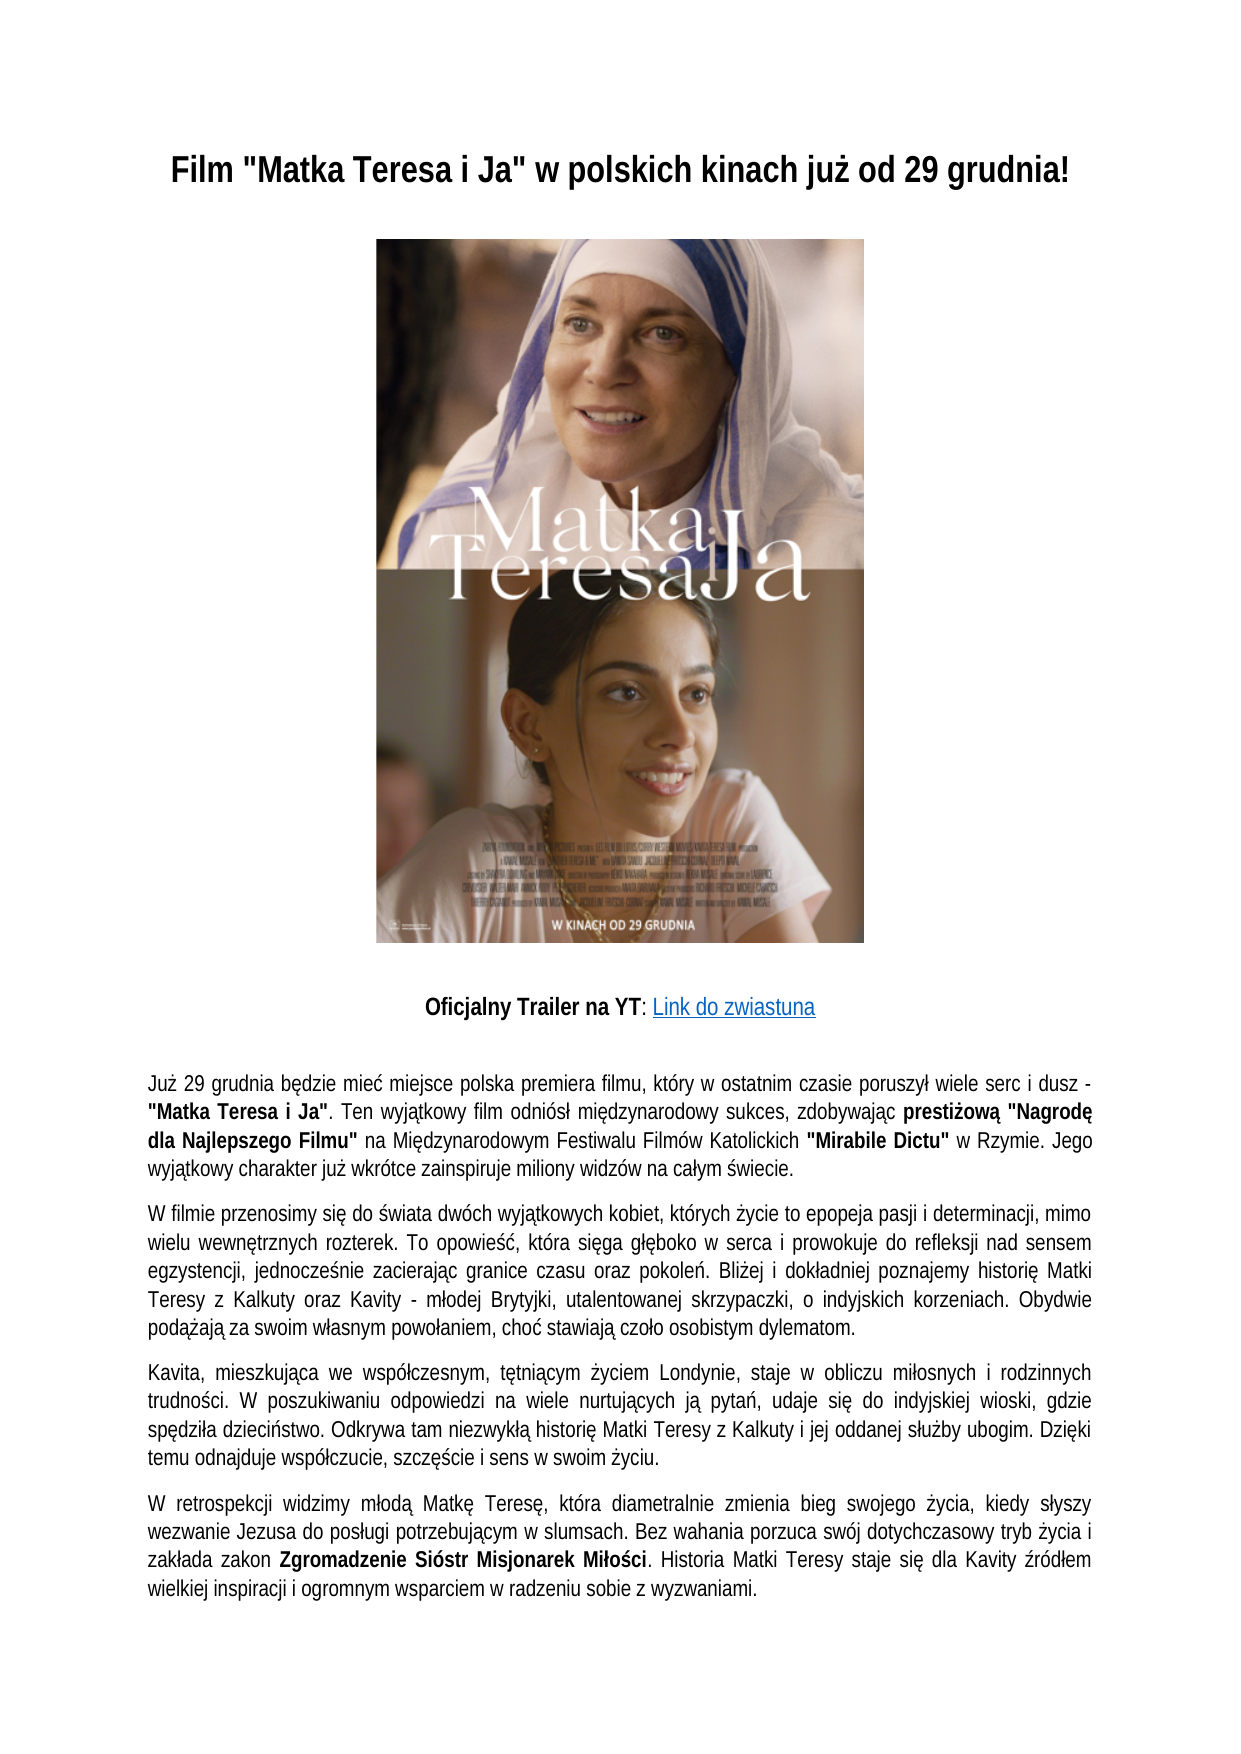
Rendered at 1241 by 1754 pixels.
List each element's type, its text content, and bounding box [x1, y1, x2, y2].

text Już 29 grudnia będzie mieć miejsce polska premiera filmu, który w ostatnim czasie poruszył wiele serc i dusz - "Matka Teresa i Ja". Ten wyjątkowy film odniósł międzynarodowy sukces, zdobywając prestiżową "Nagrodę dla Najlepszego Filmu" na Międzynarodowym Festiwalu Filmów Katolickich "Mirabile Dictu" w Rzymie. Jego wyjątkowy charakter już wkrótce zainspiruje miliony widzów na całym świecie. [148, 1070, 1093, 1181]
text W filmie przenosimy się do świata dwóch wyjątkowych kobiet, których życie to epopeja pasji i determinacji, mimo wielu wewnętrznych rozterek. To opowieść, która sięga głęboko w serca i prowokuje do refleksji nad sensem egzystencji, jednocześnie zacierając granice czasu oraz pokoleń. Bliżej i dokładniej poznajemy historię Matki Teresy z Kalkuty oraz Kavity - młodej Brytyjki, utalentowanej skrzypaczki, o indyjskich korzeniach. Obydwie podążają za swoim własnym powołaniem, choć stawiają czoło osobistym dylematom. [148, 1200, 1093, 1340]
text Kavita, mieszkująca we współczesnym, tętniącym życiem Londynie, staje w obliczu miłosnych i rodzinnych trudności. W poszukiwaniu odpowiedzi na wiele nurtujących ją pytań, udaje się do indyjskiej wioski, gdzie spędziła dzieciństwo. Odkrywa tam niezwykłą historię Matki Teresy z Kalkuty i jej oddanej służby ubogim. Dzięki temu odnajduje współczucie, szczęście i sens w swoim życiu. [148, 1359, 1093, 1471]
text W retrospekcji widzimy młodą Matkę Teresę, która diametralnie zmienia bieg swojego życia, kiedy słyszy wezwanie Jezusa do posługi potrzebującym w slumsach. Bez wahania porzuca swój dotychczasowy tryb życia i zakłada zakon Zgromadzenie Sióstr Misjonarek Miłości. Historia Matki Teresy staje się dla Kavity źródłem wielkiej inspiracji i ogromnym wsparciem w radzeniu sobie z wyzwaniami. [148, 1489, 1093, 1601]
text Oficjalny Trailer na YT: Link do zwiastuna [148, 961, 1093, 1051]
picture [376, 239, 864, 943]
text Film "Matka Teresa i Ja" w polskich kinach już od 29 grudnia! [148, 148, 1093, 221]
